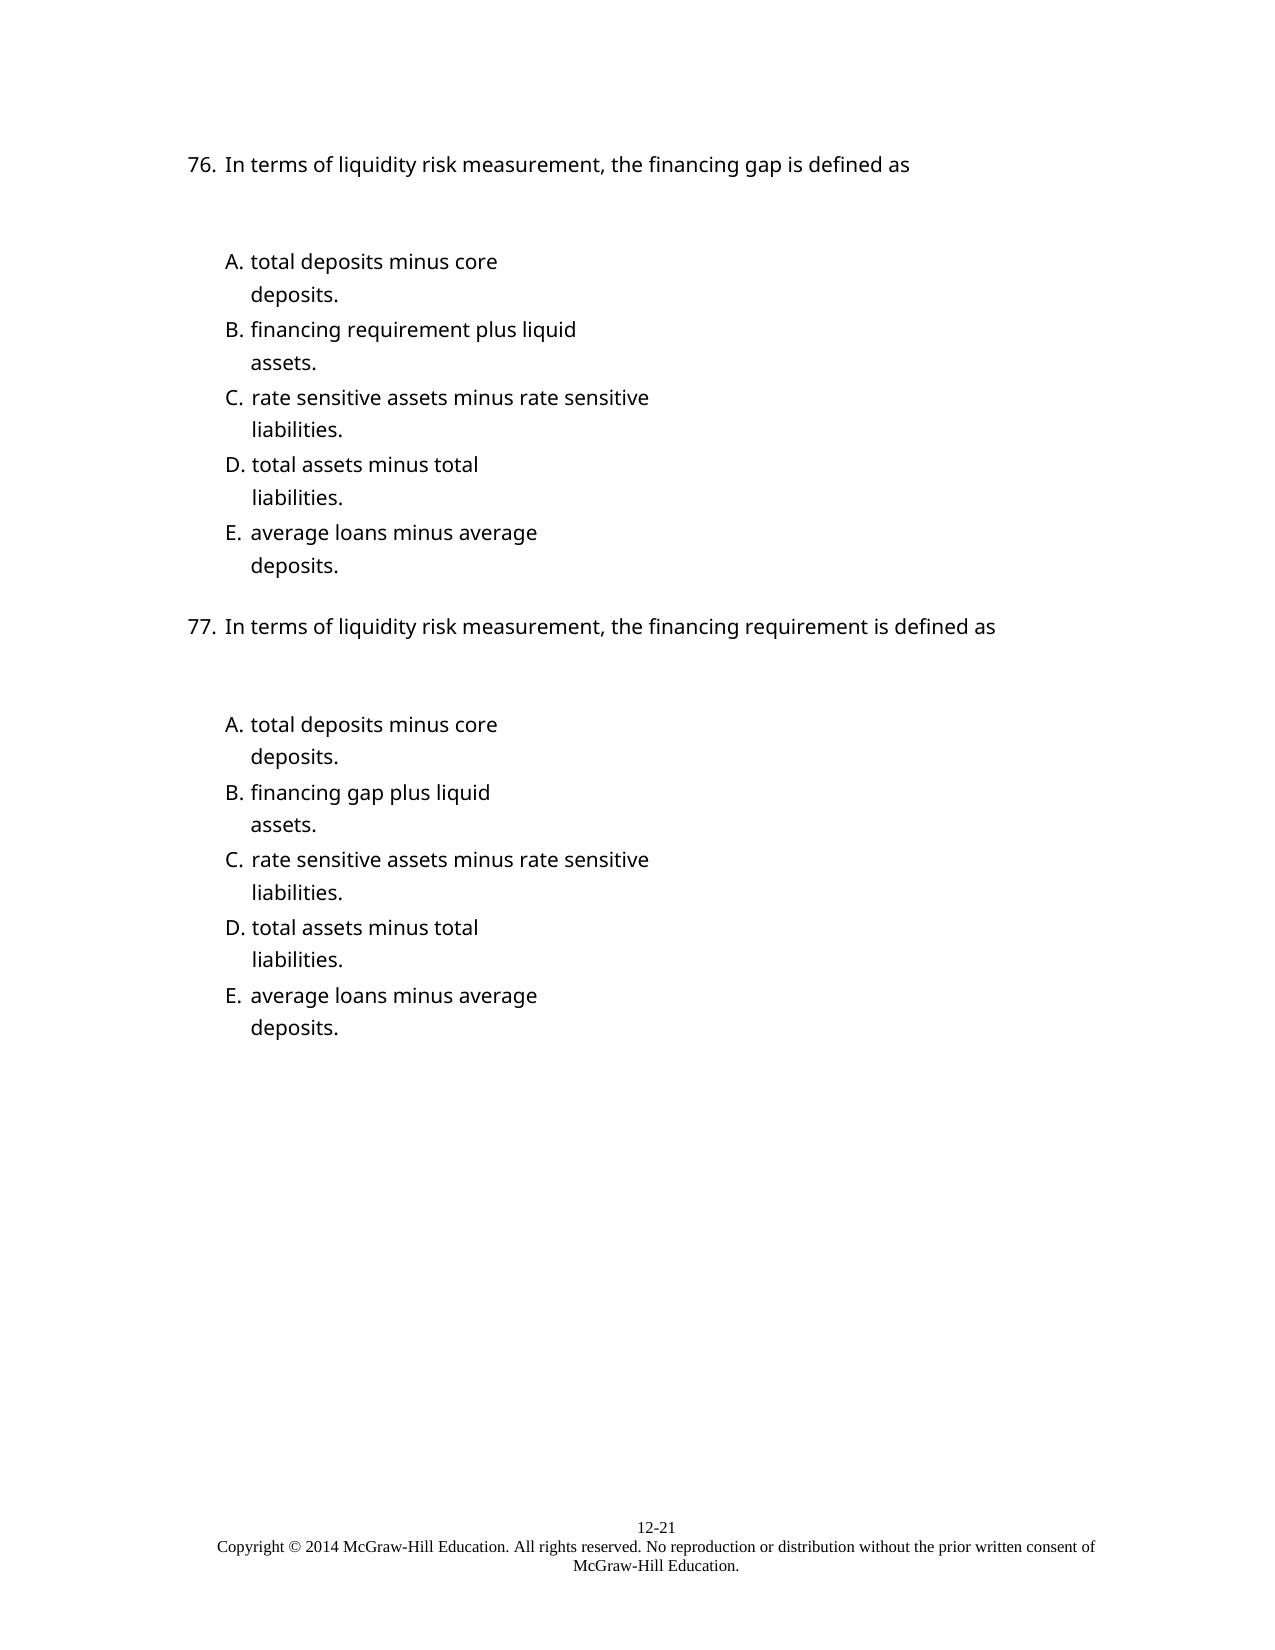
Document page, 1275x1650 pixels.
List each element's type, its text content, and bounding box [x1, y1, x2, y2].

table_header 77. [188, 613, 225, 1046]
table_header In terms of liquidity risk measurement, the financing requirement is defined as [225, 613, 1125, 1046]
table_header In terms of liquidity risk measurement, the financing gap is defined as [225, 150, 1125, 583]
table_header 76. [188, 150, 225, 583]
